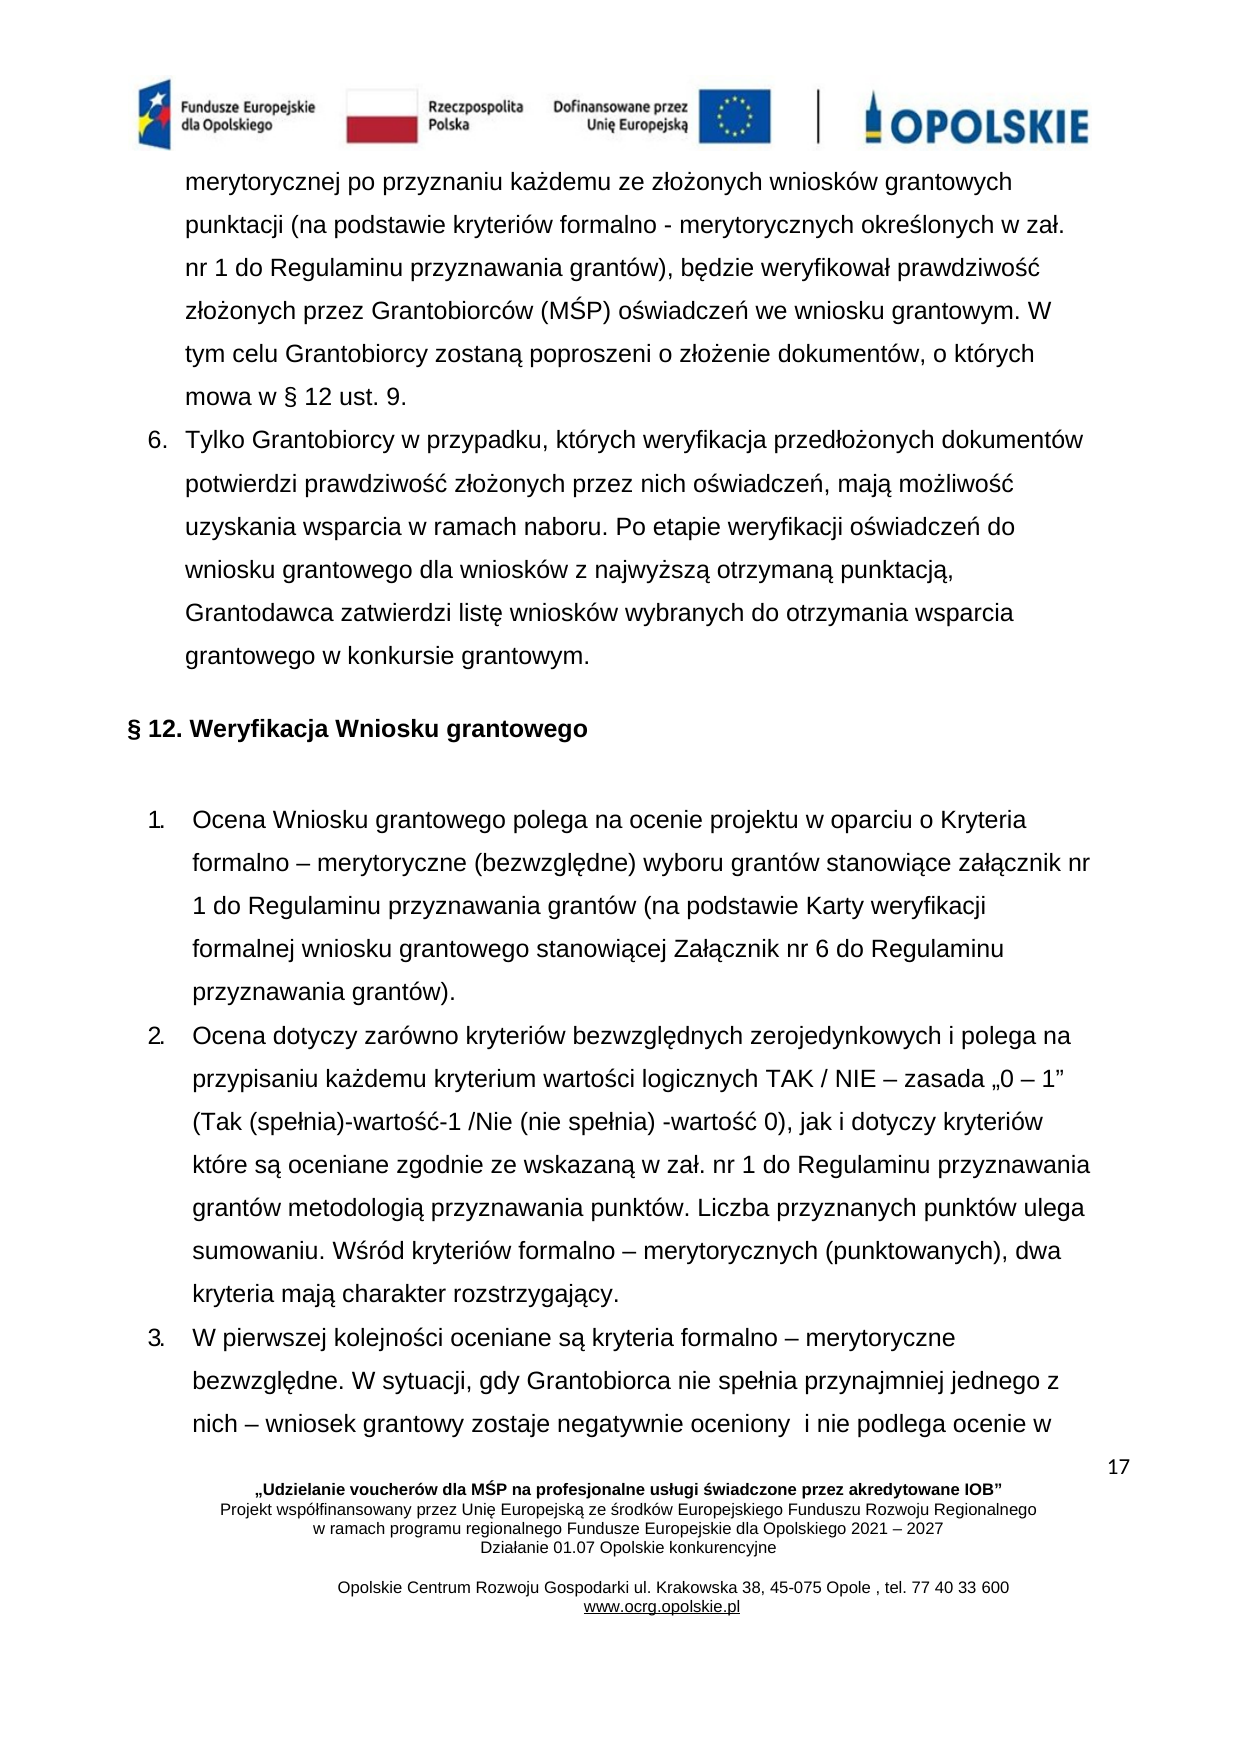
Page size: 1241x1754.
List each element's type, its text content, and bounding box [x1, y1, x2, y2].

picture [126, 75, 1092, 150]
list Ocena Wniosku grantowego polega na ocenie projektu w oparciu o Kryteria formalno – merytoryczne (bezwzględne) wyboru grantów stanowiące załącznik nr 1 do Regulaminu przyznawania grantów (na podstawie Karty weryfikacji formalnej wniosku grantowego stanowiącej Załącznik nr 6 do Regulaminu przyznawania grantów). [147, 805, 1092, 1006]
list Ocena dotyczy zarówno kryteriów bezwzględnych zerojedynkowych i polega na przypisaniu każdemu kryterium wartości logicznych TAK / NIE – zasada „0 – 1” (Tak (spełnia)-wartość-1 /Nie (nie spełnia) -wartość 0), jak i dotyczy kryteriów które są oceniane zgodnie ze wskazaną w zał. nr 1 do Regulaminu przyznawania grantów metodologią przyznawania punktów. Liczba przyznanych punktów ulega sumowaniu. Wśród kryteriów formalno – merytorycznych (punktowanych), dwa kryteria mają charakter rozstrzygający. [147, 1021, 1092, 1308]
list Tylko Grantobiorcy w przypadku, których weryfikacja przedłożonych dokumentów potwierdzi prawdziwość złożonych przez nich oświadczeń, mają możliwość uzyskania wsparcia w ramach naboru. Po etapie weryfikacji oświadczeń do wniosku grantowego dla wniosków z najwyższą otrzymaną punktacją, Grantodawca zatwierdzi listę wniosków wybranych do otrzymania wsparcia grantowego w konkursie grantowym. [147, 425, 1092, 670]
subtitle § 12. Weryfikacja Wniosku grantowego [127, 714, 1119, 743]
